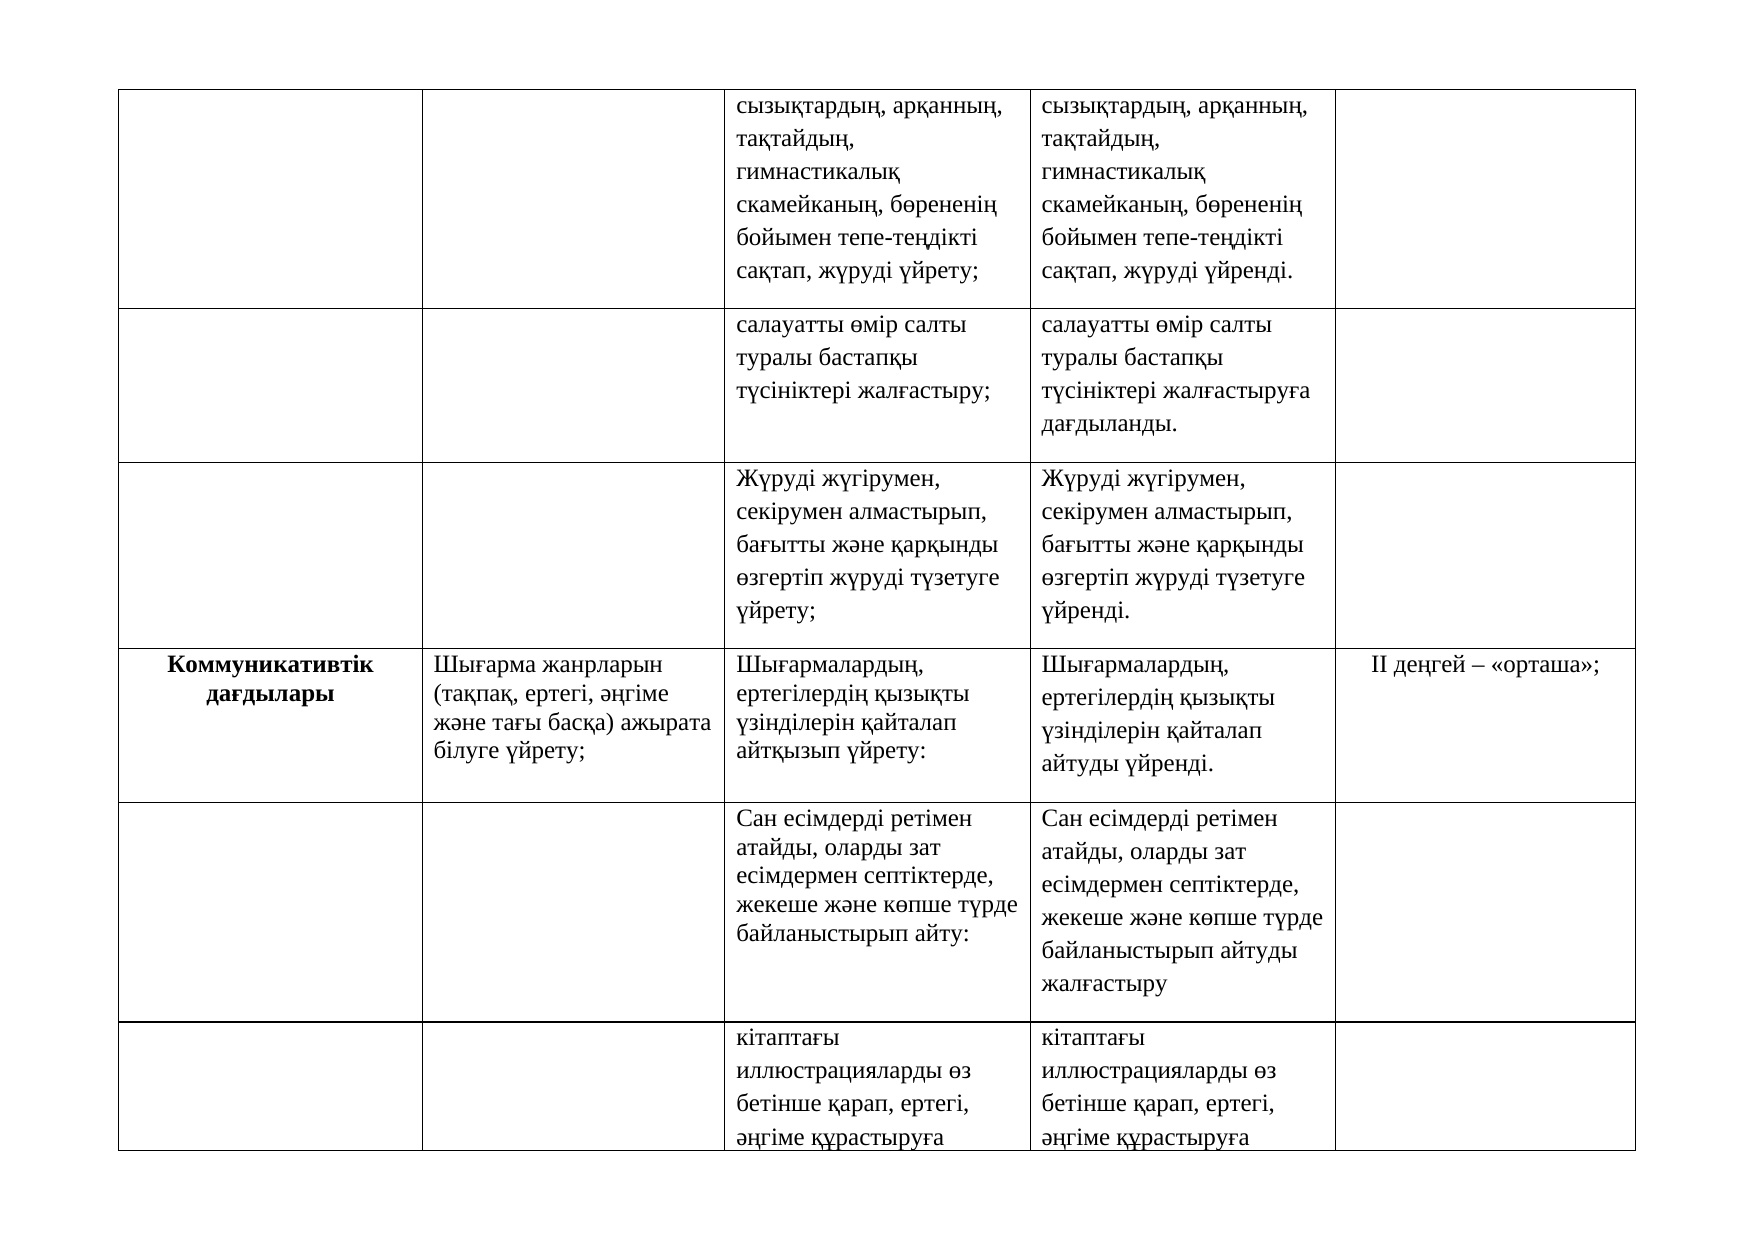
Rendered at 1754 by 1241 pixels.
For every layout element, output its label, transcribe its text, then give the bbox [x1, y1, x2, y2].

table_cell [119, 309, 422, 462]
table_cell Шығармалардың, ертегілердің қызықты үзінділерін қайталап айтқызып үйрету: [725, 649, 1030, 802]
table_cell Жүруді жүгірумен, секірумен алмастырып, бағытты және қарқынды өзгертіп жүруді түзетуге үйрету; [725, 463, 1030, 648]
table_cell [1336, 309, 1635, 462]
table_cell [1031, 1023, 1335, 1150]
table_cell [119, 803, 422, 1021]
table_cell Сан есімдерді ретімен атайды, оларды зат есімдермен септіктерде, жекеше және көпше түрде байланыстырып айтуды жалғастыру [1031, 803, 1335, 1021]
table_cell [119, 90, 422, 308]
table_cell Жүруді жүгірумен, секірумен алмастырып, бағытты және қарқынды өзгертіп жүруді түзетуге үйренді. [1031, 463, 1335, 648]
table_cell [725, 1023, 1030, 1150]
table_cell [119, 1023, 422, 1150]
table_cell [1336, 803, 1635, 1021]
table_cell салауатты өмір салты туралы бастапқы түсініктері жалғастыруға дағдыланды. [1031, 309, 1335, 462]
table_cell Шығарма жанрларын (тақпақ, ертегі, әңгіме және тағы басқа) ажырата білуге үйрету; [423, 649, 724, 802]
table_cell сызықтардың, арқанның, тақтайдың, гимнастикалық скамейканың, бөрененің бойымен тепе-теңдікті сақтап, жүруді үйренді. [1031, 90, 1335, 308]
table_cell [119, 463, 422, 648]
table_cell [423, 463, 724, 648]
table_cell сызықтардың, арқанның, тақтайдың, гимнастикалық скамейканың, бөрененің бойымен тепе-теңдікті сақтап, жүруді үйрету; [725, 90, 1030, 308]
table_cell [423, 90, 724, 308]
table_cell Коммуникативтік дағдылары [119, 649, 422, 802]
table_cell [423, 309, 724, 462]
table_cell [423, 803, 724, 1021]
table_cell II деңгей – «орташа»; [1336, 649, 1635, 802]
table_cell [1336, 90, 1635, 308]
table_cell салауатты өмір салты туралы бастапқы түсініктері жалғастыру; [725, 309, 1030, 462]
table_cell Сан есімдерді ретімен атайды, оларды зат есімдермен септіктерде, жекеше және көпше түрде байланыстырып айту: [725, 803, 1030, 1021]
table_cell [1336, 463, 1635, 648]
table_cell [1336, 1023, 1635, 1150]
table_cell [423, 1023, 724, 1150]
table_cell Шығармалардың, ертегілердің қызықты үзінділерін қайталап айтуды үйренді. [1031, 649, 1335, 802]
